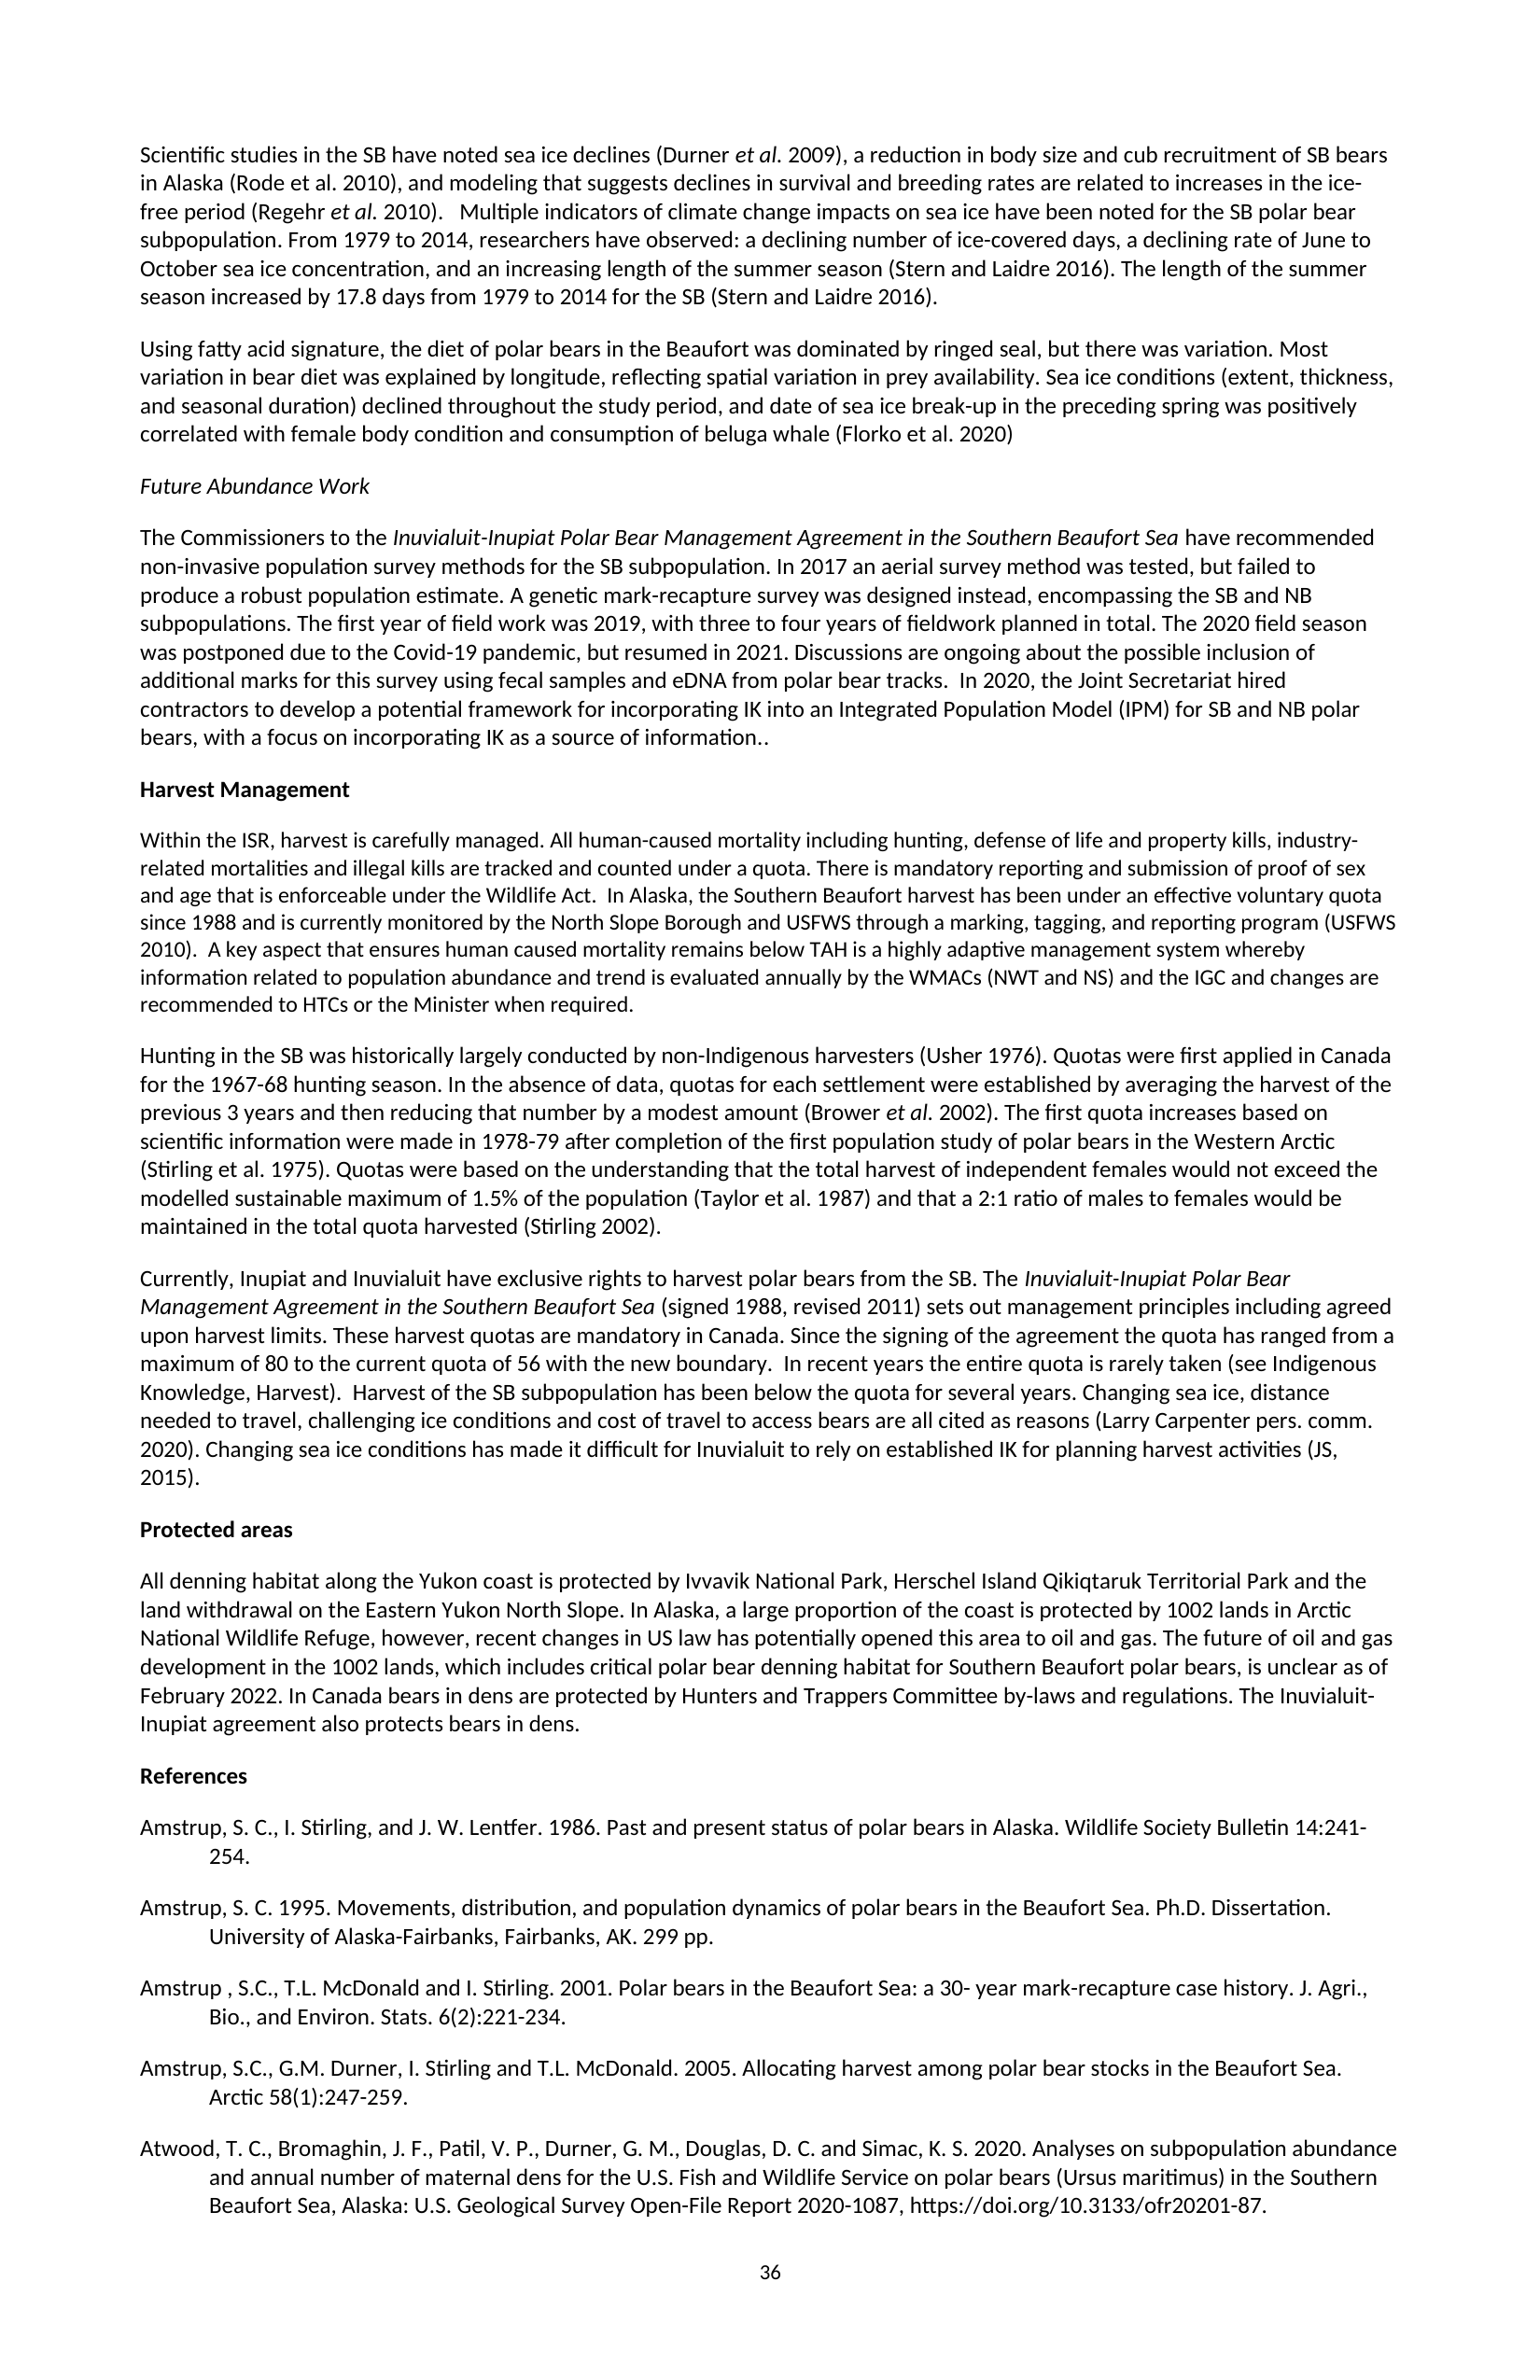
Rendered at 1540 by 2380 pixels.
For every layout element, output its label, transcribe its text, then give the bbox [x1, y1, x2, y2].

text Amstrup, S. C. 1995. Movements, distribution, and population dynamics of polar bears in the Beaufort Sea. Ph.D. Dissertation. University of Alaska-Fairbanks, Fairbanks, AK. 299 pp. [140, 1893, 1400, 1950]
text Protected areas [140, 1515, 1400, 1544]
text Amstrup, S.C., G.M. Durner, I. Stirling and T.L. McDonald. 2005. Allocating harvest among polar bear stocks in the Beaufort Sea. Arctic 58(1):247-259. [140, 2053, 1400, 2110]
text Currently, Inupiat and Inuvialuit have exclusive rights to harvest polar bears from the SB. The Inuvialuit-Inupiat Polar Bear Management Agreement in the Southern Beaufort Sea (signed 1988, revised 2011) sets out management principles including agreed upon harvest limits. These harvest quotas are mandatory in Canada. Since the signing of the agreement the quota has ranged from a maximum of 80 to the current quota of 56 with the new boundary. In recent years the entire quota is rarely taken (see Indigenous Knowledge, Harvest). Harvest of the SB subpopulation has been below the quota for several years. Changing sea ice, distance needed to travel, challenging ice conditions and cost of travel to access bears are all cited as reasons (Larry Carpenter pers. comm. 2020). Changing sea ice conditions has made it difficult for Inuvialuit to rely on established IK for planning harvest activities (JS, 2015). [140, 1264, 1400, 1491]
text The Commissioners to the Inuvialuit-Inupiat Polar Bear Management Agreement in the Southern Beaufort Sea have recommended non-invasive population survey methods for the SB subpopulation. In 2017 an aerial survey method was tested, but failed to produce a robust population estimate. A genetic mark-recapture survey was designed instead, encompassing the SB and NB subpopulations. The first year of field work was 2019, with three to four years of fieldwork planned in total. The 2020 field season was postponed due to the Covid-19 pandemic, but resumed in 2021. Discussions are ongoing about the possible inclusion of additional marks for this survey using fecal samples and eDNA from polar bear tracks. In 2020, the Joint Secretariat hired contractors to develop a potential framework for incorporating IK into an Integrated Population Model (IPM) for SB and NB polar bears, with a focus on incorporating IK as a source of information.. [140, 524, 1400, 751]
text Scientific studies in the SB have noted sea ice declines (Durner et al. 2009), a reduction in body size and cub recruitment of SB bears in Alaska (Rode et al. 2010), and modeling that suggests declines in survival and breeding rates are related to increases in the ice-free period (Regehr et al. 2010). Multiple indicators of climate change impacts on sea ice have been noted for the SB polar bear subpopulation. From 1979 to 2014, researchers have observed: a declining number of ice-covered days, a declining rate of June to October sea ice concentration, and an increasing length of the summer season (Stern and Laidre 2016). The length of the summer season increased by 17.8 days from 1979 to 2014 for the SB (Stern and Laidre 2016). [140, 140, 1400, 311]
text Harvest Management [140, 775, 1400, 803]
text Within the ISR, harvest is carefully managed. All human-caused mortality including hunting, defense of life and property kills, industry-related mortalities and illegal kills are tracked and counted under a quota. There is mandatory reporting and submission of proof of sex and age that is enforceable under the Wildlife Act. In Alaska, the Southern Beaufort harvest has been under an effective voluntary quota since 1988 and is currently monitored by the North Slope Borough and USFWS through a marking, tagging, and reporting program (USFWS 2010). A key aspect that ensures human caused mortality remains below TAH is a highly adaptive management system whereby information related to population abundance and trend is evaluated annually by the WMACs (NWT and NS) and the IGC and changes are recommended to HTCs or the Minister when required. [140, 826, 1400, 1017]
text Hunting in the SB was historically largely conducted by non-Indigenous harvesters (Usher 1976). Quotas were first applied in Canada for the 1967-68 hunting season. In the absence of data, quotas for each settlement were established by averaging the harvest of the previous 3 years and then reducing that number by a modest amount (Brower et al. 2002). The first quota increases based on scientific information were made in 1978-79 after completion of the first population study of polar bears in the Western Arctic (Stirling et al. 1975). Quotas were based on the understanding that the total harvest of independent females would not exceed the modelled sustainable maximum of 1.5% of the population (Taylor et al. 1987) and that a 2:1 ratio of males to females would be maintained in the total quota harvested (Stirling 2002). [140, 1041, 1400, 1240]
text Amstrup, S. C., I. Stirling, and J. W. Lentfer. 1986. Past and present status of polar bears in Alaska. Wildlife Society Bulletin 14:241-254. [140, 1813, 1400, 1869]
text Amstrup , S.C., T.L. McDonald and I. Stirling. 2001. Polar bears in the Beaufort Sea: a 30- year mark-recapture case history. J. Agri., Bio., and Environ. Stats. 6(2):221-234. [140, 1973, 1400, 2030]
text Future Abundance Work [140, 471, 1400, 500]
text References [140, 1761, 1400, 1789]
text All denning habitat along the Yukon coast is protected by Ivvavik National Park, Herschel Island Qikiqtaruk Territorial Park and the land withdrawal on the Eastern Yukon North Slope. In Alaska, a large proportion of the coast is protected by 1002 lands in Arctic National Wildlife Refuge, however, recent changes in US law has potentially opened this area to oil and gas. The future of oil and gas development in the 1002 lands, which includes critical polar bear denning habitat for Southern Beaufort polar bears, is unclear as of February 2022. In Canada bears in dens are protected by Hunters and Trappers Committee by-laws and regulations. The Inuvialuit-Inupiat agreement also protects bears in dens. [140, 1567, 1400, 1738]
text Using fatty acid signature, the diet of polar bears in the Beaufort was dominated by ringed seal, but there was variation. Most variation in bear diet was explained by longitude, reflecting spatial variation in prey availability. Sea ice conditions (extent, thickness, and seasonal duration) declined throughout the study period, and date of sea ice break-up in the preceding spring was positively correlated with female body condition and consumption of beluga whale (Florko et al. 2020) [140, 334, 1400, 448]
text Atwood, T. C., Bromaghin, J. F., Patil, V. P., Durner, G. M., Douglas, D. C. and Simac, K. S. 2020. Analyses on subpopulation abundance and annual number of maternal dens for the U.S. Fish and Wildlife Service on polar bears (Ursus maritimus) in the Southern Beaufort Sea, Alaska: U.S. Geological Survey Open-File Report 2020-1087, https://doi.org/10.3133/ofr20201-87. [140, 2134, 1400, 2219]
